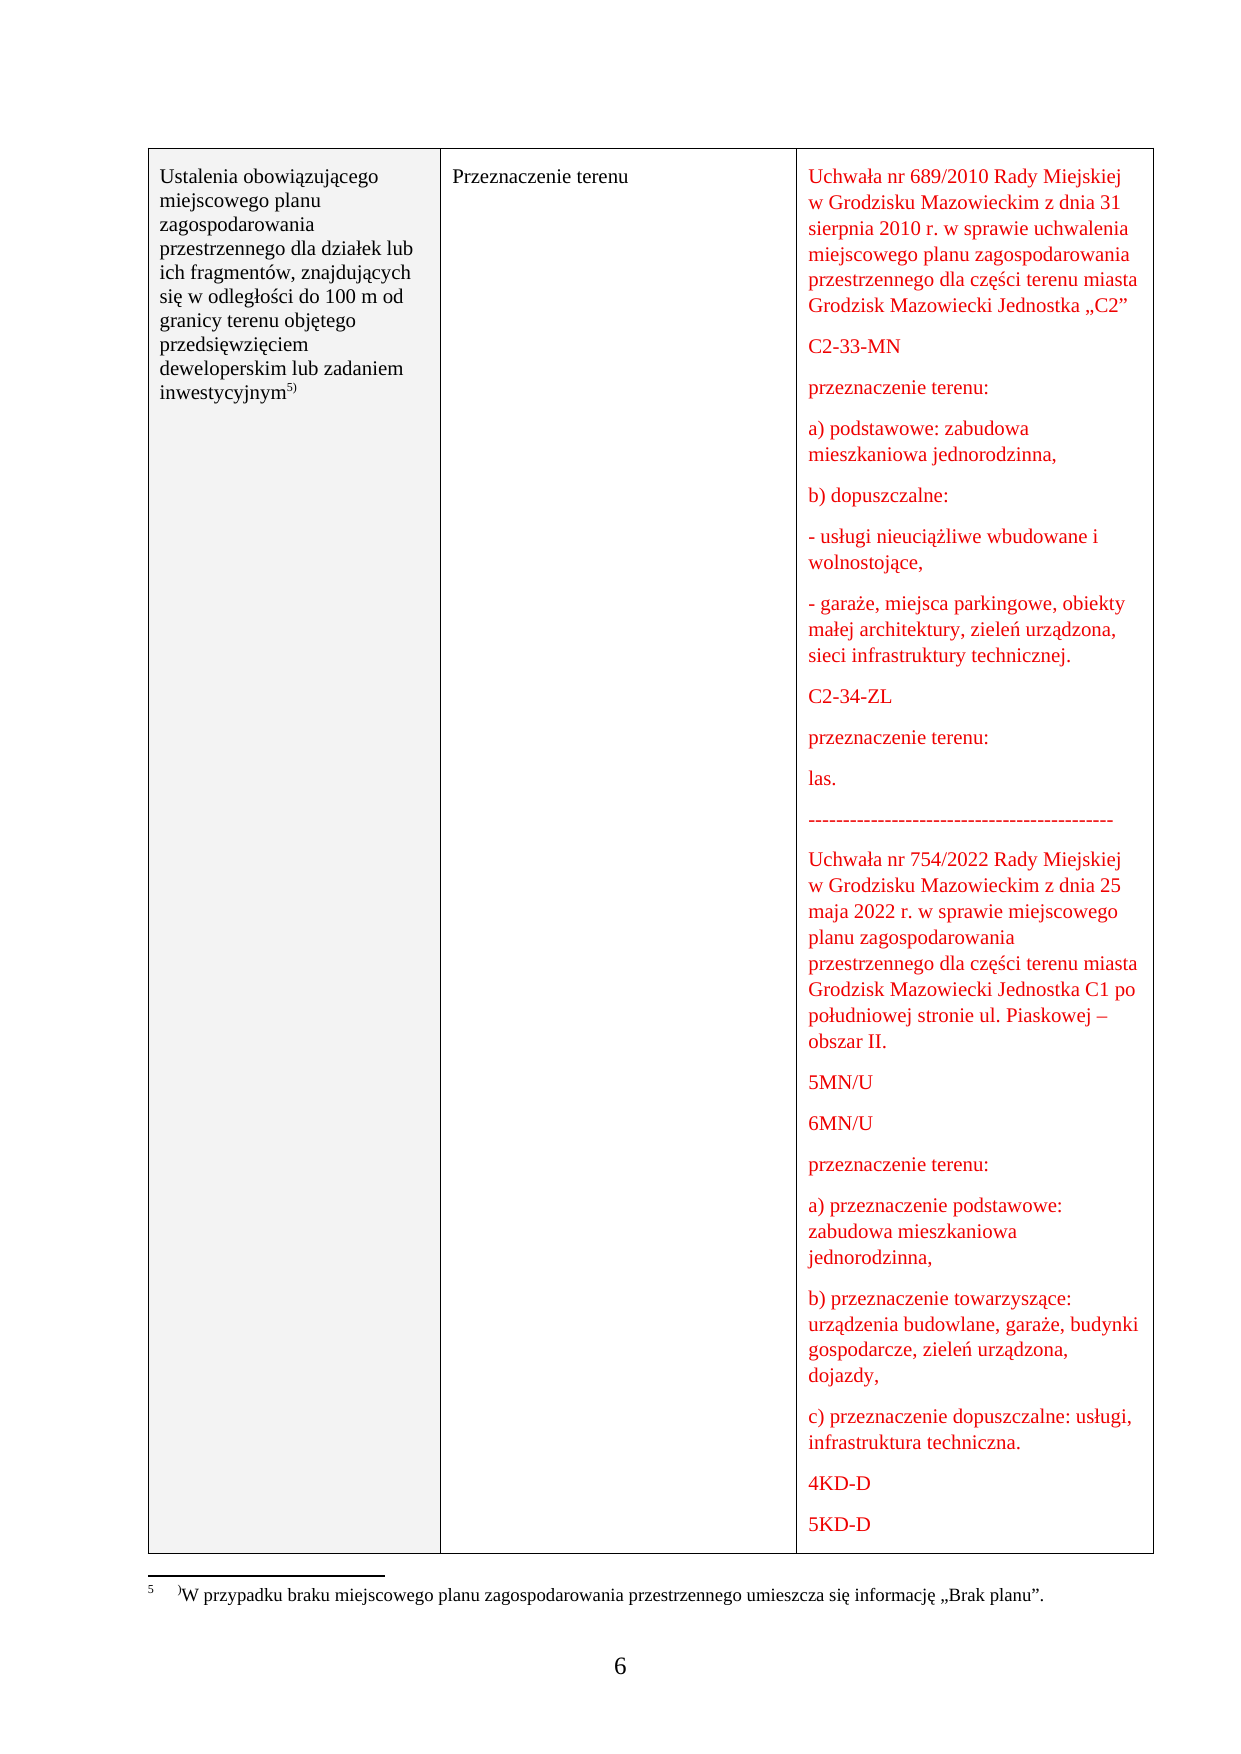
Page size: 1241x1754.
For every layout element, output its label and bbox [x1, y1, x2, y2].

table_cell [441, 149, 796, 1553]
table_cell [149, 149, 440, 1553]
table_cell [797, 149, 1153, 1553]
